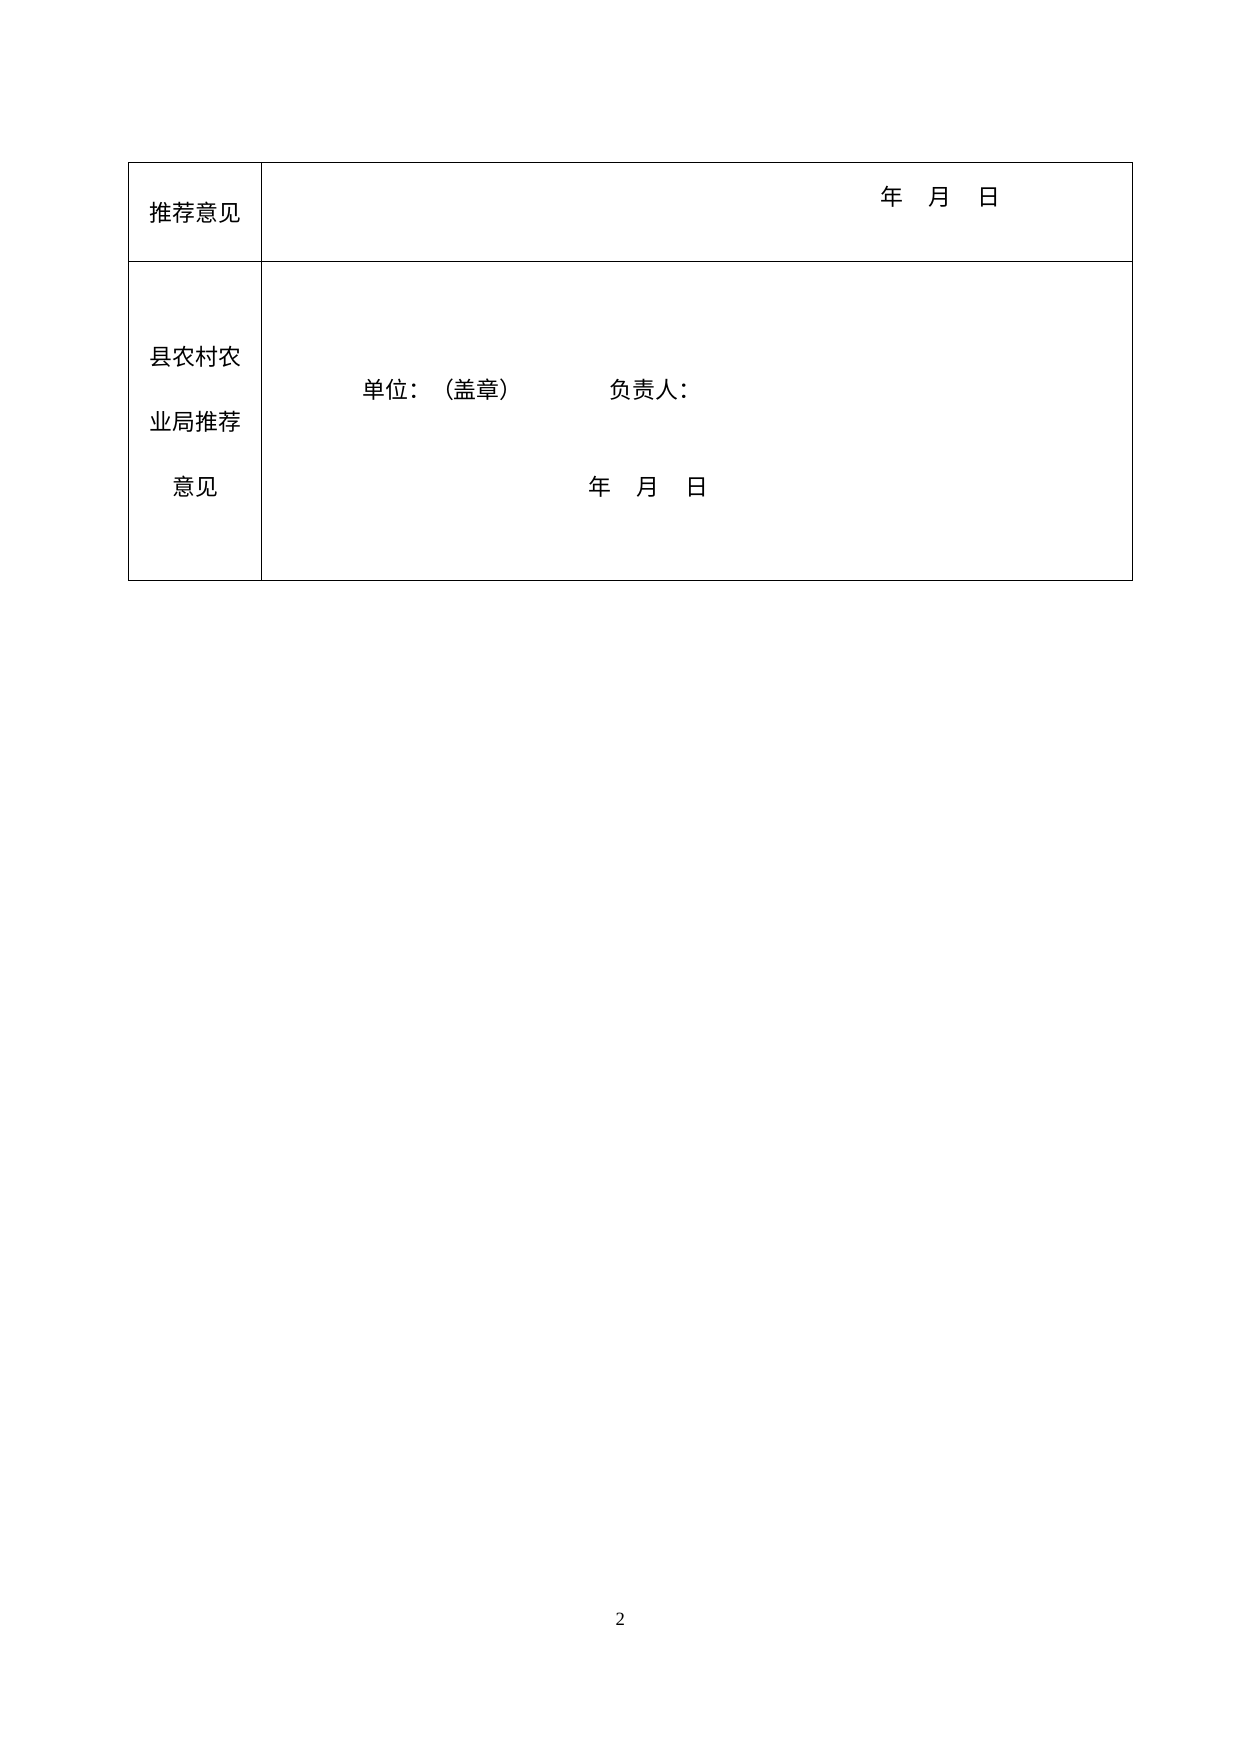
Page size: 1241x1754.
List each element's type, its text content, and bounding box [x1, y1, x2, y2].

table_cell 单位：（盖章） 负责人： 年 月 日 [262, 262, 1132, 580]
table_cell 乡（镇） 农业服务中心 推荐意见 [129, 163, 261, 261]
table_cell 县农村农业局推荐意见 [129, 262, 261, 580]
table_cell 单位：（盖章） 负责人： 年 月 日 [262, 163, 1132, 261]
